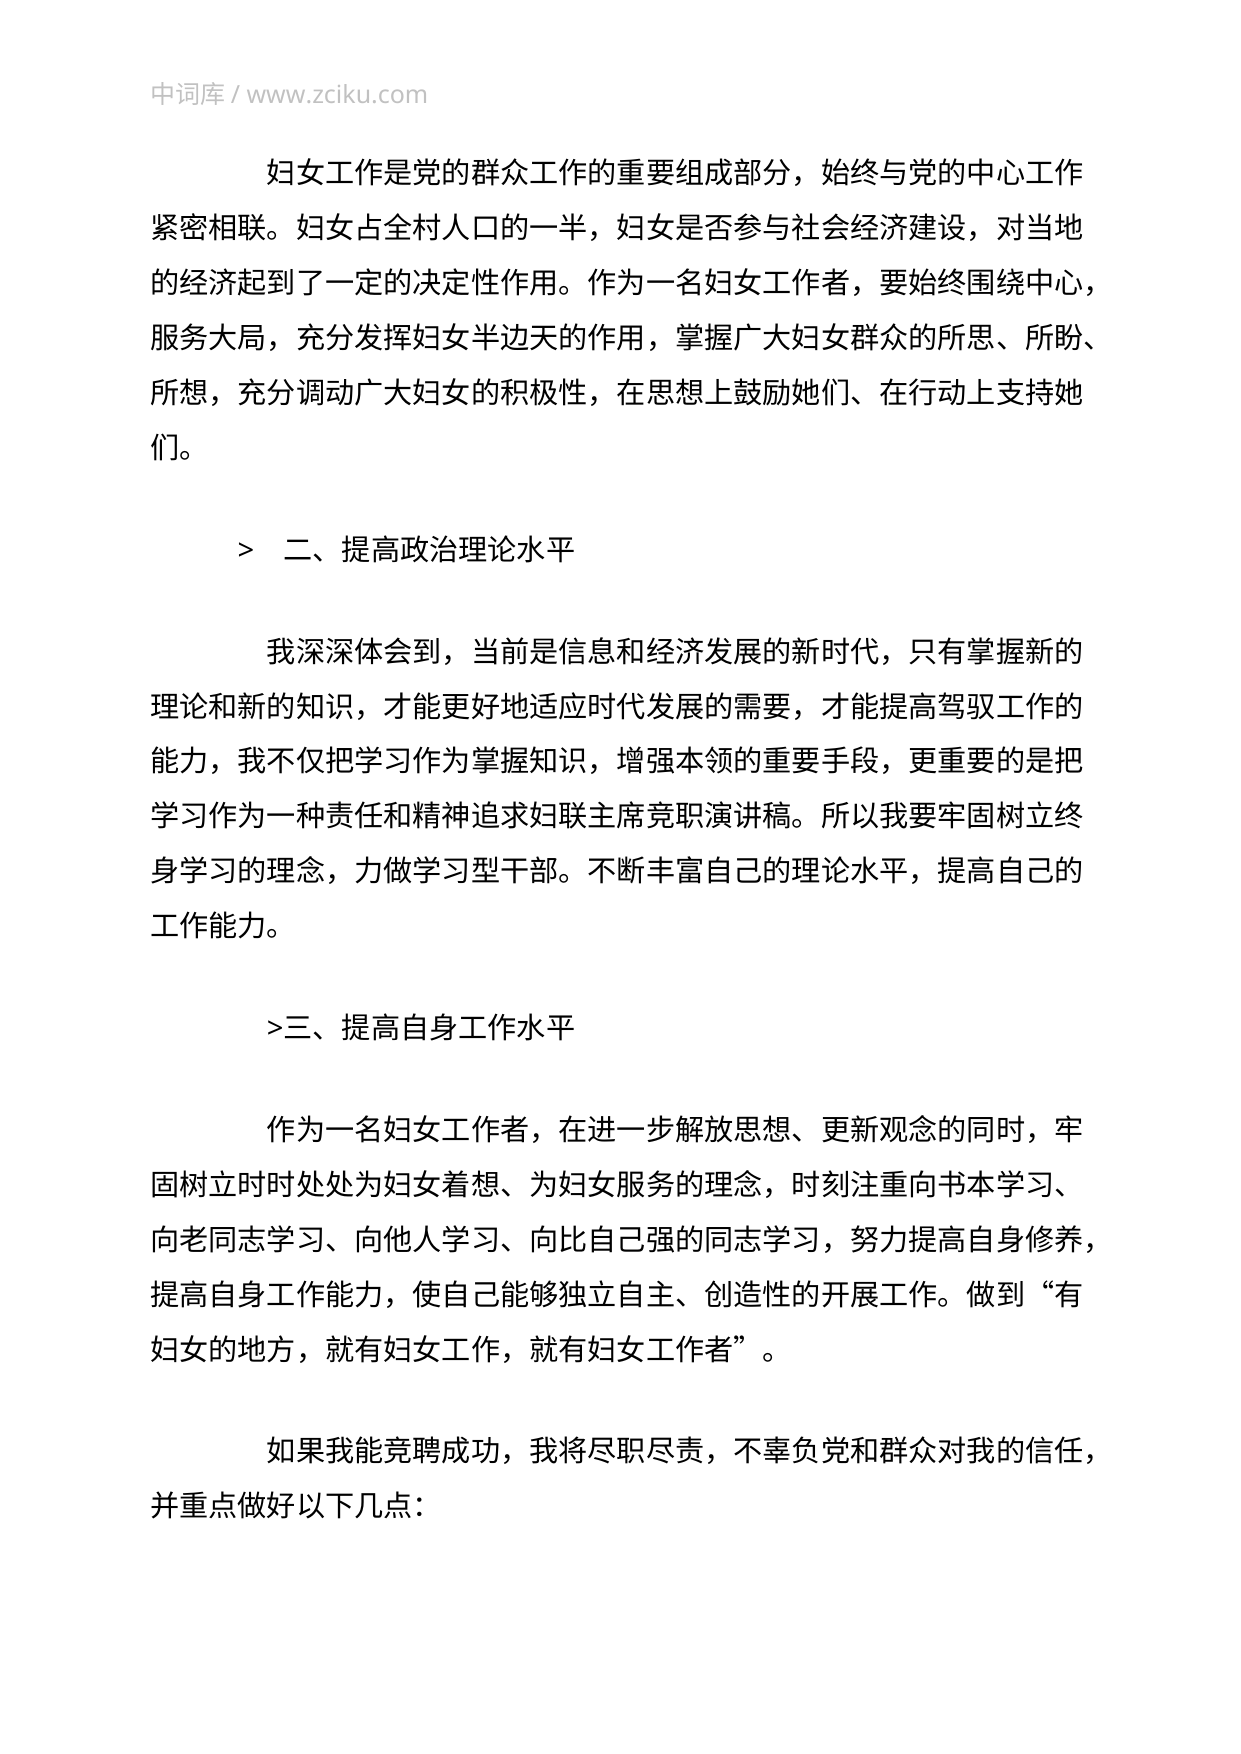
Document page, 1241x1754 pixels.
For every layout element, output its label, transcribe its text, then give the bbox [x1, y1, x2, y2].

text 我深深体会到，当前是信息和经济发展的新时代，只有掌握新的理论和新的知识，才能更好地适应时代发展的需要，才能提高驾驭工作的能力，我不仅把学习作为掌握知识，增强本领的重要手段，更重要的是把学习作为一种责任和精神追求妇联主席竞职演讲稿。所以我要牢固树立终身学习的理念，力做学习型干部。不断丰富自己的理论水平，提高自己的工作能力。 [150, 628, 1090, 945]
text 妇女工作是党的群众工作的重要组成部分，始终与党的中心工作紧密相联。妇女占全村人口的一半，妇女是否参与社会经济建设，对当地的经济起到了一定的决定性作用。作为一名妇女工作者，要始终围绕中心，服务大局，充分发挥妇女半边天的作用，掌握广大妇女群众的所思、所盼、所想，充分调动广大妇女的积极性，在思想上鼓励她们、在行动上支持她们。 [150, 150, 1090, 467]
text 如果我能竞聘成功，我将尽职尽责，不辜负党和群众对我的信任，并重点做好以下几点： [150, 1428, 1090, 1525]
text 作为一名妇女工作者，在进一步解放思想、更新观念的同时，牢固树立时时处处为妇女着想、为妇女服务的理念，时刻注重向书本学习、向老同志学习、向他人学习、向比自己强的同志学习，努力提高自身修养，提高自身工作能力，使自己能够独立自主、创造性的开展工作。做到“有妇女的地方，就有妇女工作，就有妇女工作者”。 [150, 1106, 1090, 1368]
text >三、提高自身工作水平 [150, 1004, 1090, 1047]
text > 二、提高政治理论水平 [150, 526, 1090, 569]
